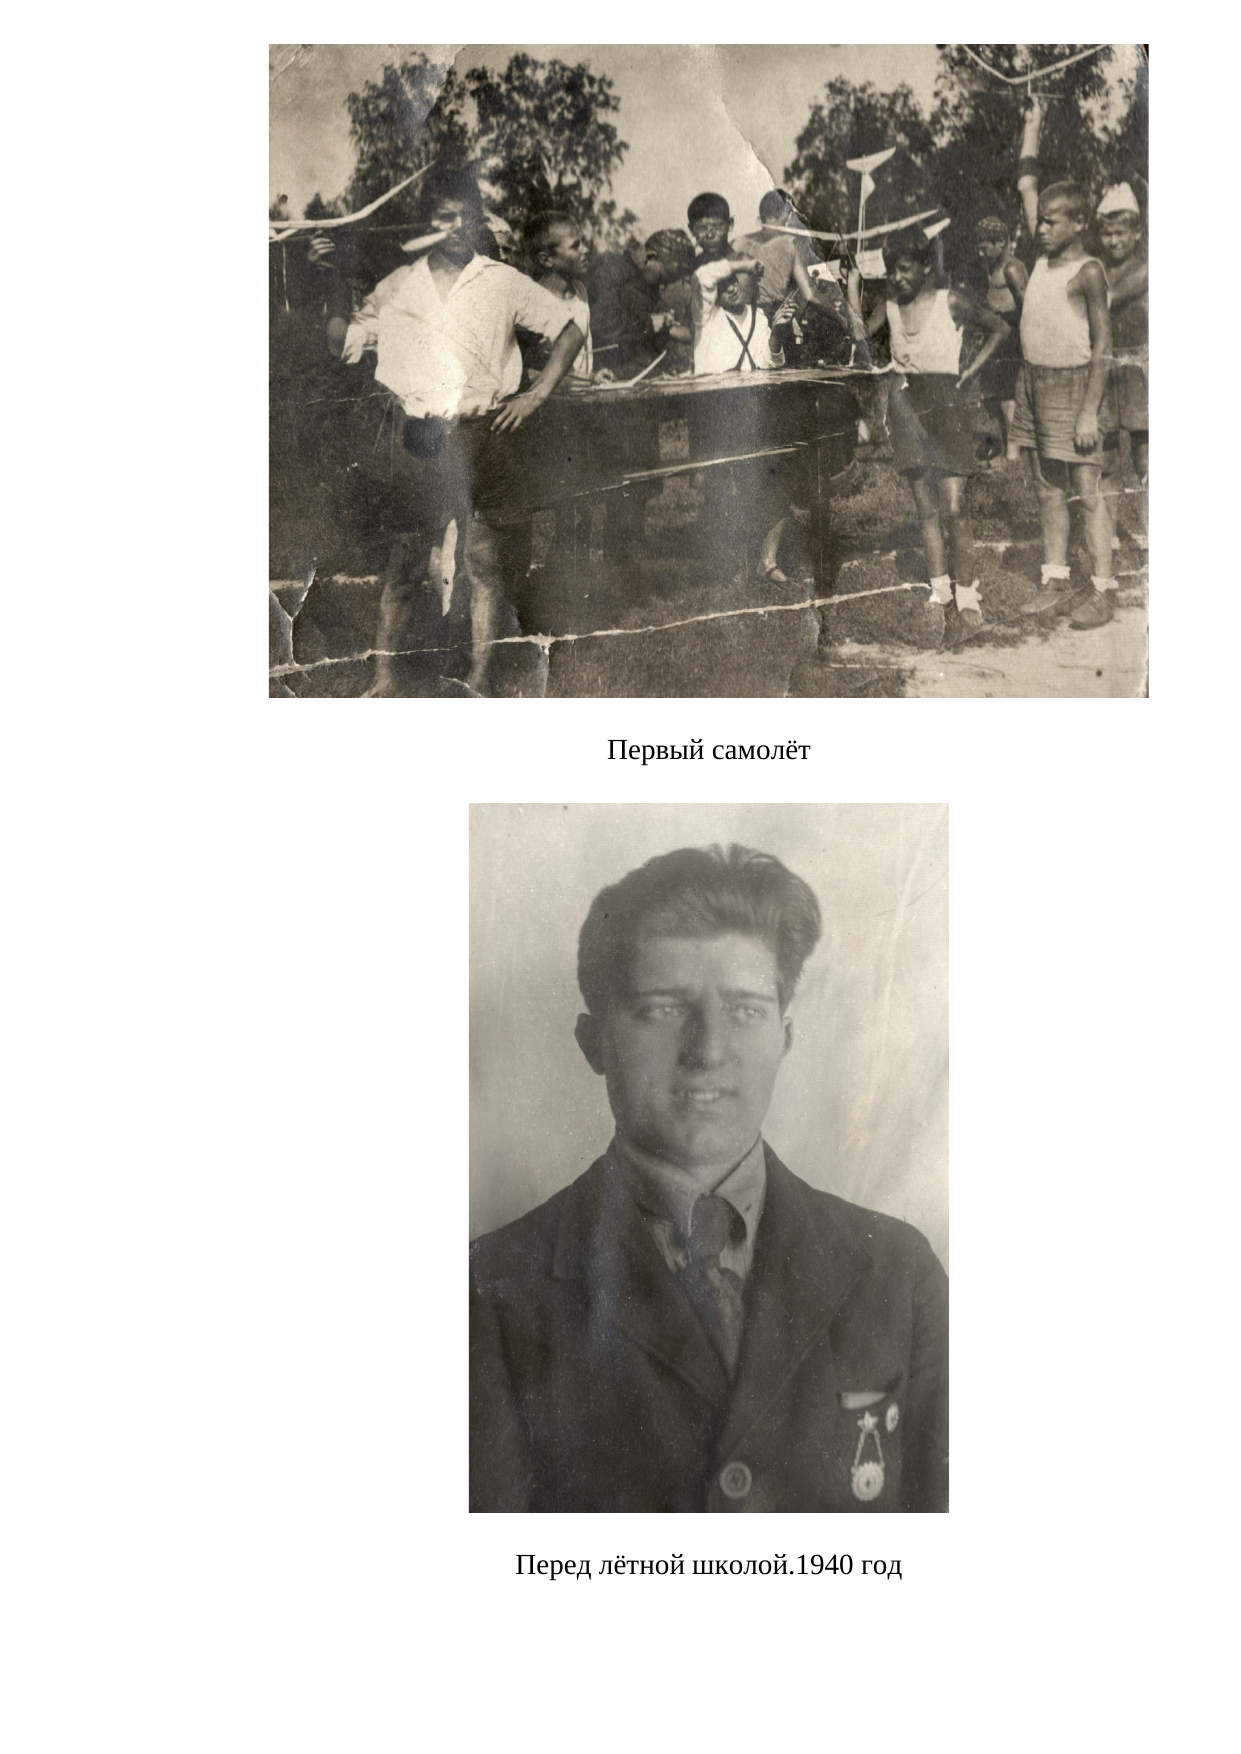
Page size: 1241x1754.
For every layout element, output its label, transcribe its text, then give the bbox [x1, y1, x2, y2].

text Перед лётной школой.1940 год [177, 1547, 1167, 1581]
text Первый самолёт [177, 732, 1167, 766]
picture [468, 803, 949, 1513]
picture [268, 44, 1149, 698]
